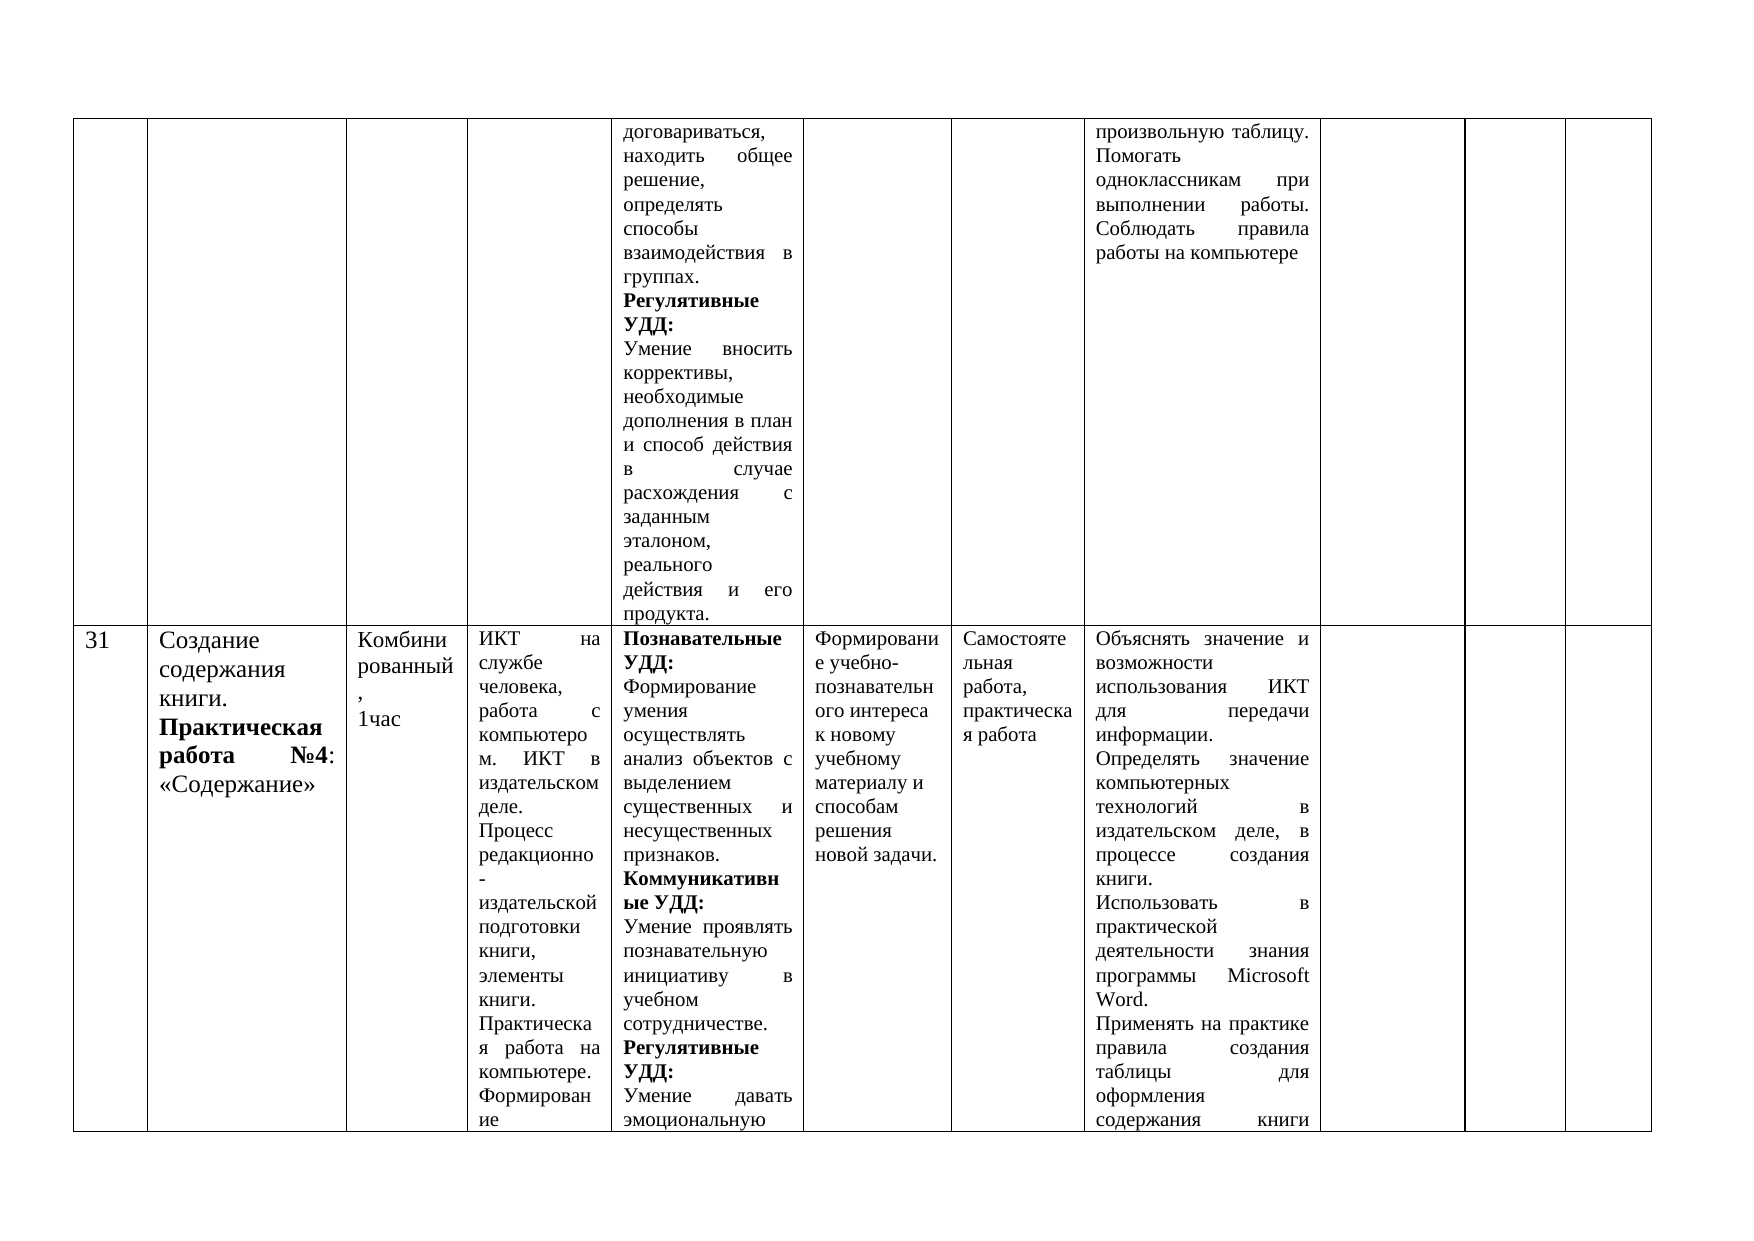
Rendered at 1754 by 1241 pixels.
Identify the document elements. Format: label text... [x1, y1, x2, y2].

table_cell [1566, 626, 1651, 1131]
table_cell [804, 119, 951, 624]
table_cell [468, 119, 611, 624]
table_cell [804, 626, 951, 1131]
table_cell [347, 119, 467, 624]
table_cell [347, 626, 467, 1131]
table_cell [612, 119, 803, 624]
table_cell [952, 119, 1084, 624]
table_cell [1566, 119, 1651, 624]
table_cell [952, 626, 1084, 1131]
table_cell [612, 626, 803, 1131]
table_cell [1085, 626, 1320, 1131]
table_cell [1321, 119, 1464, 624]
table_cell [1466, 119, 1565, 624]
table_cell 30 [74, 119, 147, 624]
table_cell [148, 626, 346, 1131]
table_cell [148, 119, 346, 624]
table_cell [1085, 119, 1320, 624]
table_cell [1321, 626, 1464, 1131]
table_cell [468, 626, 611, 1131]
table_cell [1466, 626, 1565, 1131]
table_cell 31 [74, 626, 147, 1131]
